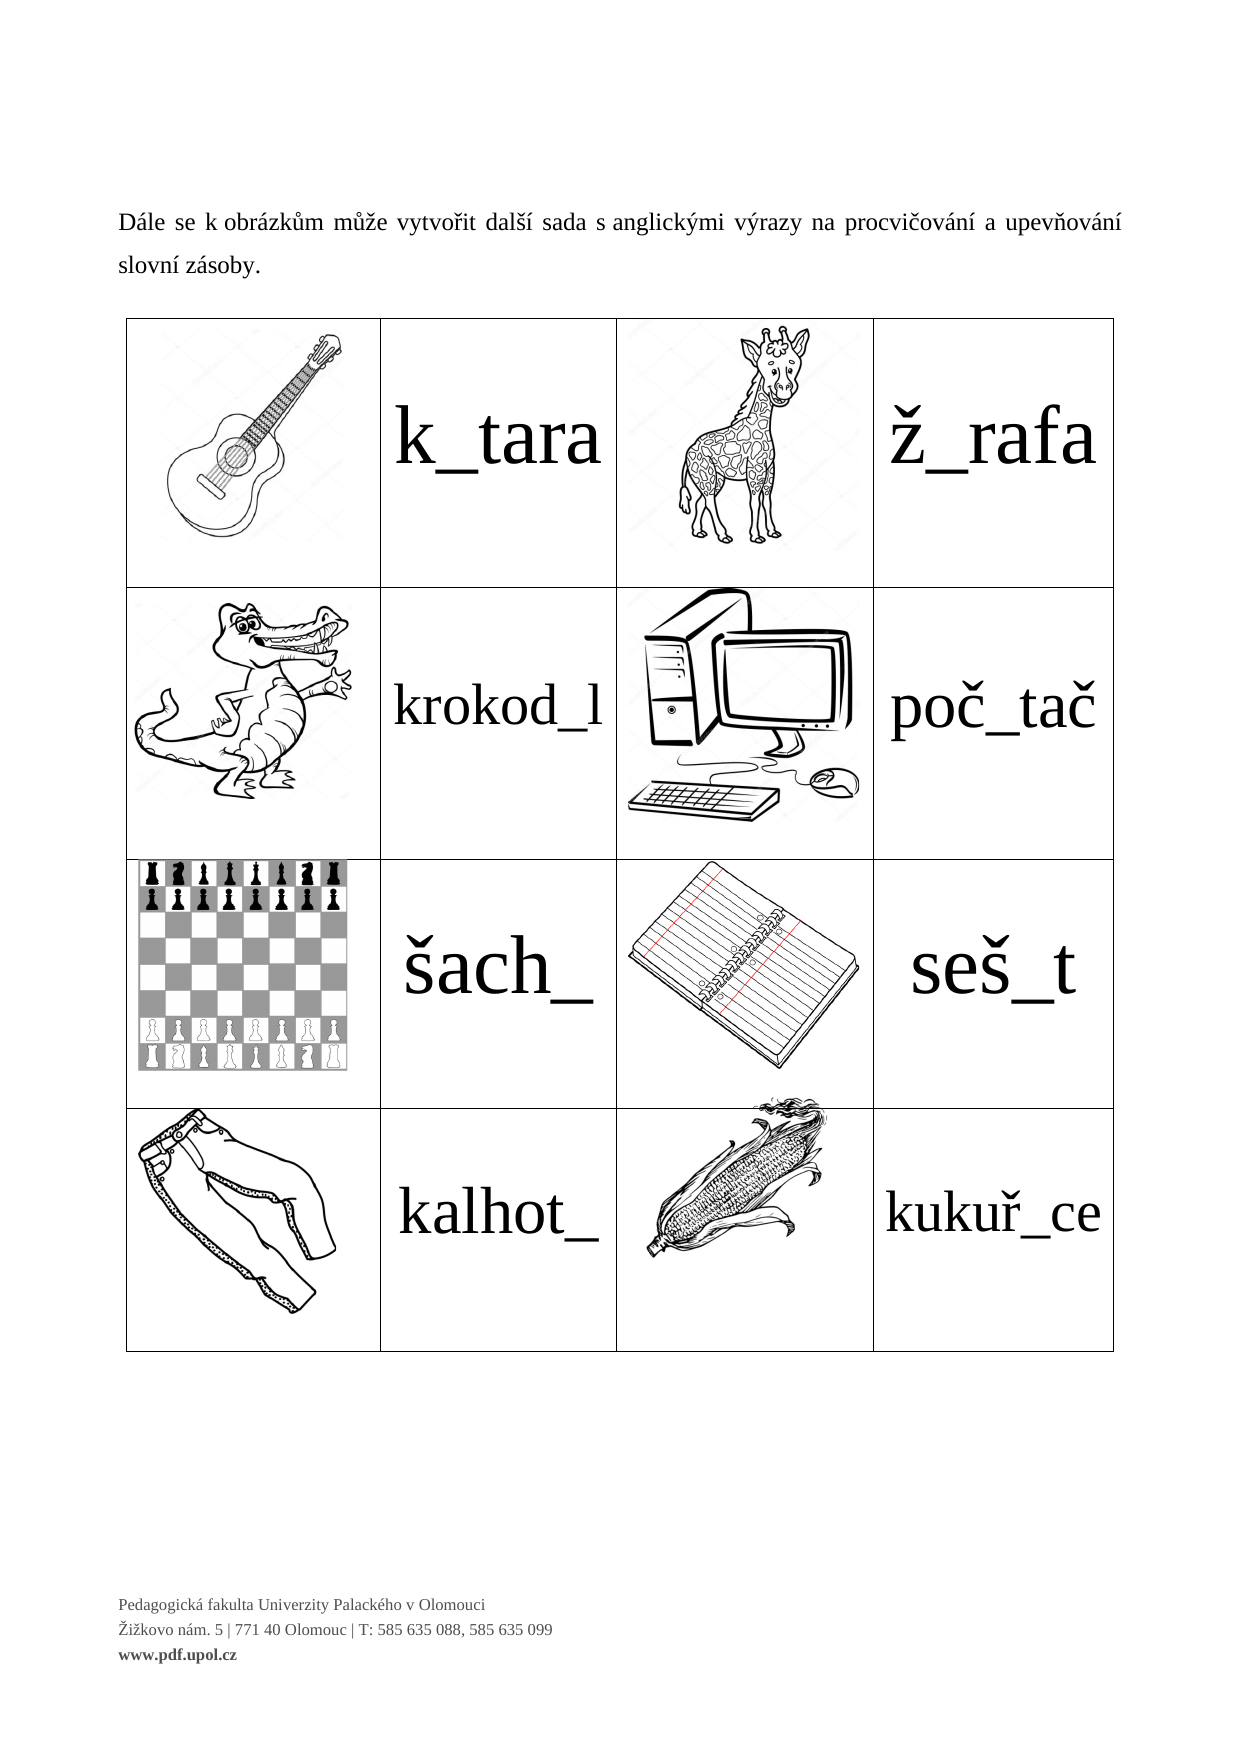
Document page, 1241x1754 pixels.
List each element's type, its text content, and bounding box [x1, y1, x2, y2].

picture [628, 588, 860, 822]
picture [628, 319, 860, 551]
table_cell [127, 1109, 380, 1351]
picture [628, 861, 860, 1069]
picture [134, 603, 352, 799]
picture [138, 859, 348, 1071]
table_cell [617, 860, 873, 1107]
table_cell krokod_l [381, 588, 616, 859]
picture [161, 329, 346, 541]
picture [138, 1108, 337, 1314]
table_cell [617, 588, 873, 859]
table_cell [127, 588, 380, 859]
table_header k_tara [381, 319, 616, 587]
table_cell [127, 860, 380, 1107]
table_cell poč_tač [874, 588, 1113, 859]
table_header [127, 319, 380, 587]
table_cell seš_t [874, 860, 1113, 1107]
table_cell [617, 1109, 873, 1351]
table_header [617, 319, 873, 587]
table_header ž_rafa [874, 319, 1113, 587]
table_cell kukuř_ce [874, 1109, 1113, 1351]
text Dále se k obrázkům může vytvořit další sada s anglickými výrazy na procvičování a upevňování slovní zásoby. [118, 207, 1122, 279]
table_cell kalhot_ [381, 1109, 616, 1351]
table_cell šach_ [381, 860, 616, 1107]
picture [617, 1075, 870, 1308]
